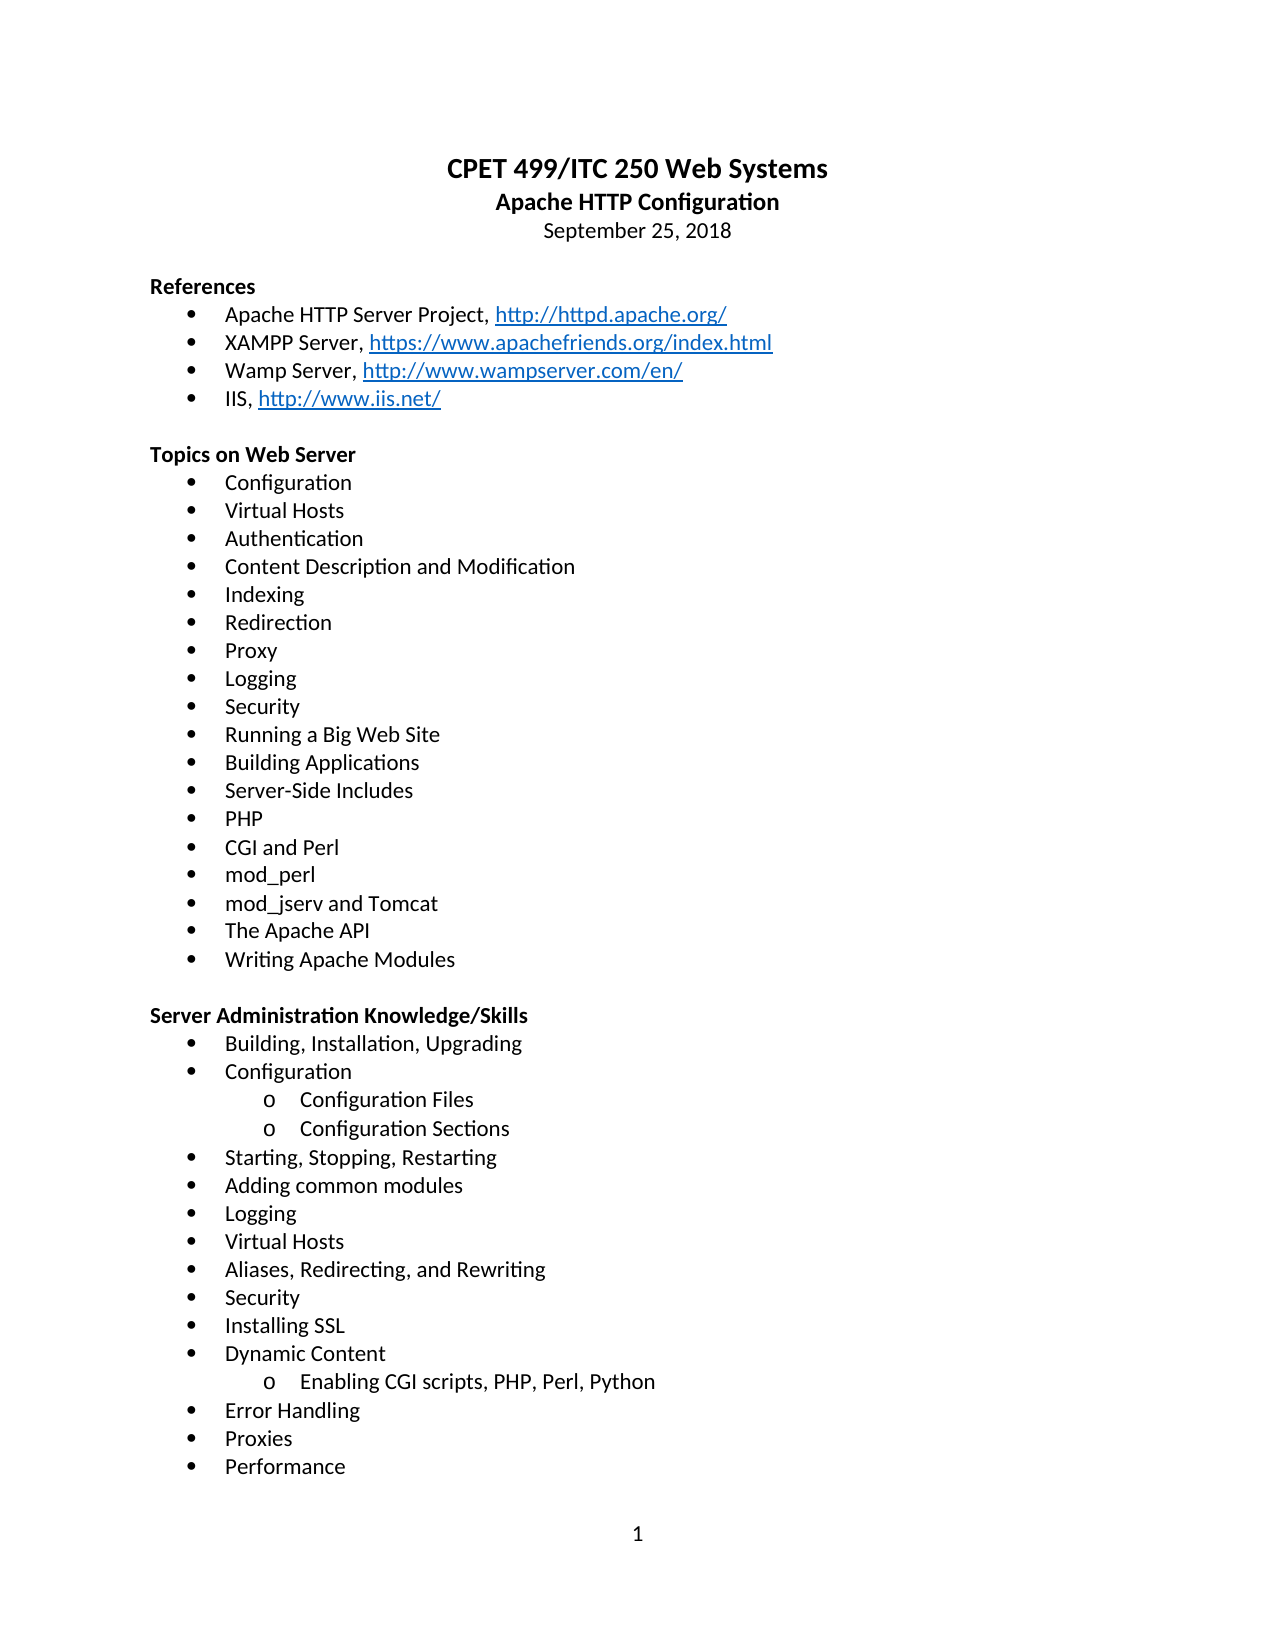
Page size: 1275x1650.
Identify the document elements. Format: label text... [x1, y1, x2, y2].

list Server-Side Includes [187, 777, 1125, 804]
list XAMPP Server, https://www.apachefriends.org/index.html [187, 328, 1125, 356]
list Redirection [187, 608, 1125, 636]
text Apache HTTP Configuration [150, 186, 1125, 216]
list Adding common modules [187, 1171, 1125, 1199]
list Logging [187, 664, 1125, 692]
text Topics on Web Server [150, 440, 1125, 468]
list Enabling CGI scripts, PHP, Perl, Python [262, 1367, 1125, 1396]
list Performance [187, 1452, 1125, 1481]
list Security [187, 692, 1125, 721]
list Content Description and Modification [187, 552, 1125, 580]
list Running a Big Web Site [187, 721, 1125, 748]
list IIS, http://www.iis.net/ [187, 384, 1125, 412]
text References [150, 272, 1125, 300]
list Apache HTTP Server Project, http://httpd.apache.org/ [187, 300, 1125, 328]
list Logging [187, 1199, 1125, 1227]
list Configuration Files [262, 1085, 1125, 1114]
list Configuration [187, 468, 1125, 496]
list Indexing [187, 580, 1125, 608]
text September 25, 2018 [150, 216, 1125, 244]
list Wamp Server, http://www.wampserver.com/en/ [187, 356, 1125, 384]
list Virtual Hosts [187, 1227, 1125, 1255]
list Dynamic Content [187, 1339, 1125, 1367]
list Authentication [187, 524, 1125, 552]
list Security [187, 1283, 1125, 1311]
list Building, Installation, Upgrading [187, 1029, 1125, 1057]
list Installing SSL [187, 1311, 1125, 1339]
list Proxies [187, 1424, 1125, 1452]
list Building Applications [187, 748, 1125, 777]
list Starting, Stopping, Restarting [187, 1143, 1125, 1171]
list CGI and Perl [187, 833, 1125, 861]
list Aliases, Redirecting, and Rewriting [187, 1255, 1125, 1283]
list Configuration [187, 1057, 1125, 1085]
list mod_jserv and Tomcat [187, 889, 1125, 917]
list Virtual Hosts [187, 496, 1125, 524]
list PHP [187, 804, 1125, 833]
list mod_perl [187, 861, 1125, 889]
list Proxy [187, 636, 1125, 664]
text Server Administration Knowledge/Skills [150, 1001, 1125, 1029]
list Writing Apache Modules [187, 945, 1125, 973]
list Error Handling [187, 1396, 1125, 1424]
list The Apache API [187, 917, 1125, 945]
text CPET 499/ITC 250 Web Systems [150, 150, 1125, 186]
list Configuration Sections [262, 1114, 1125, 1143]
